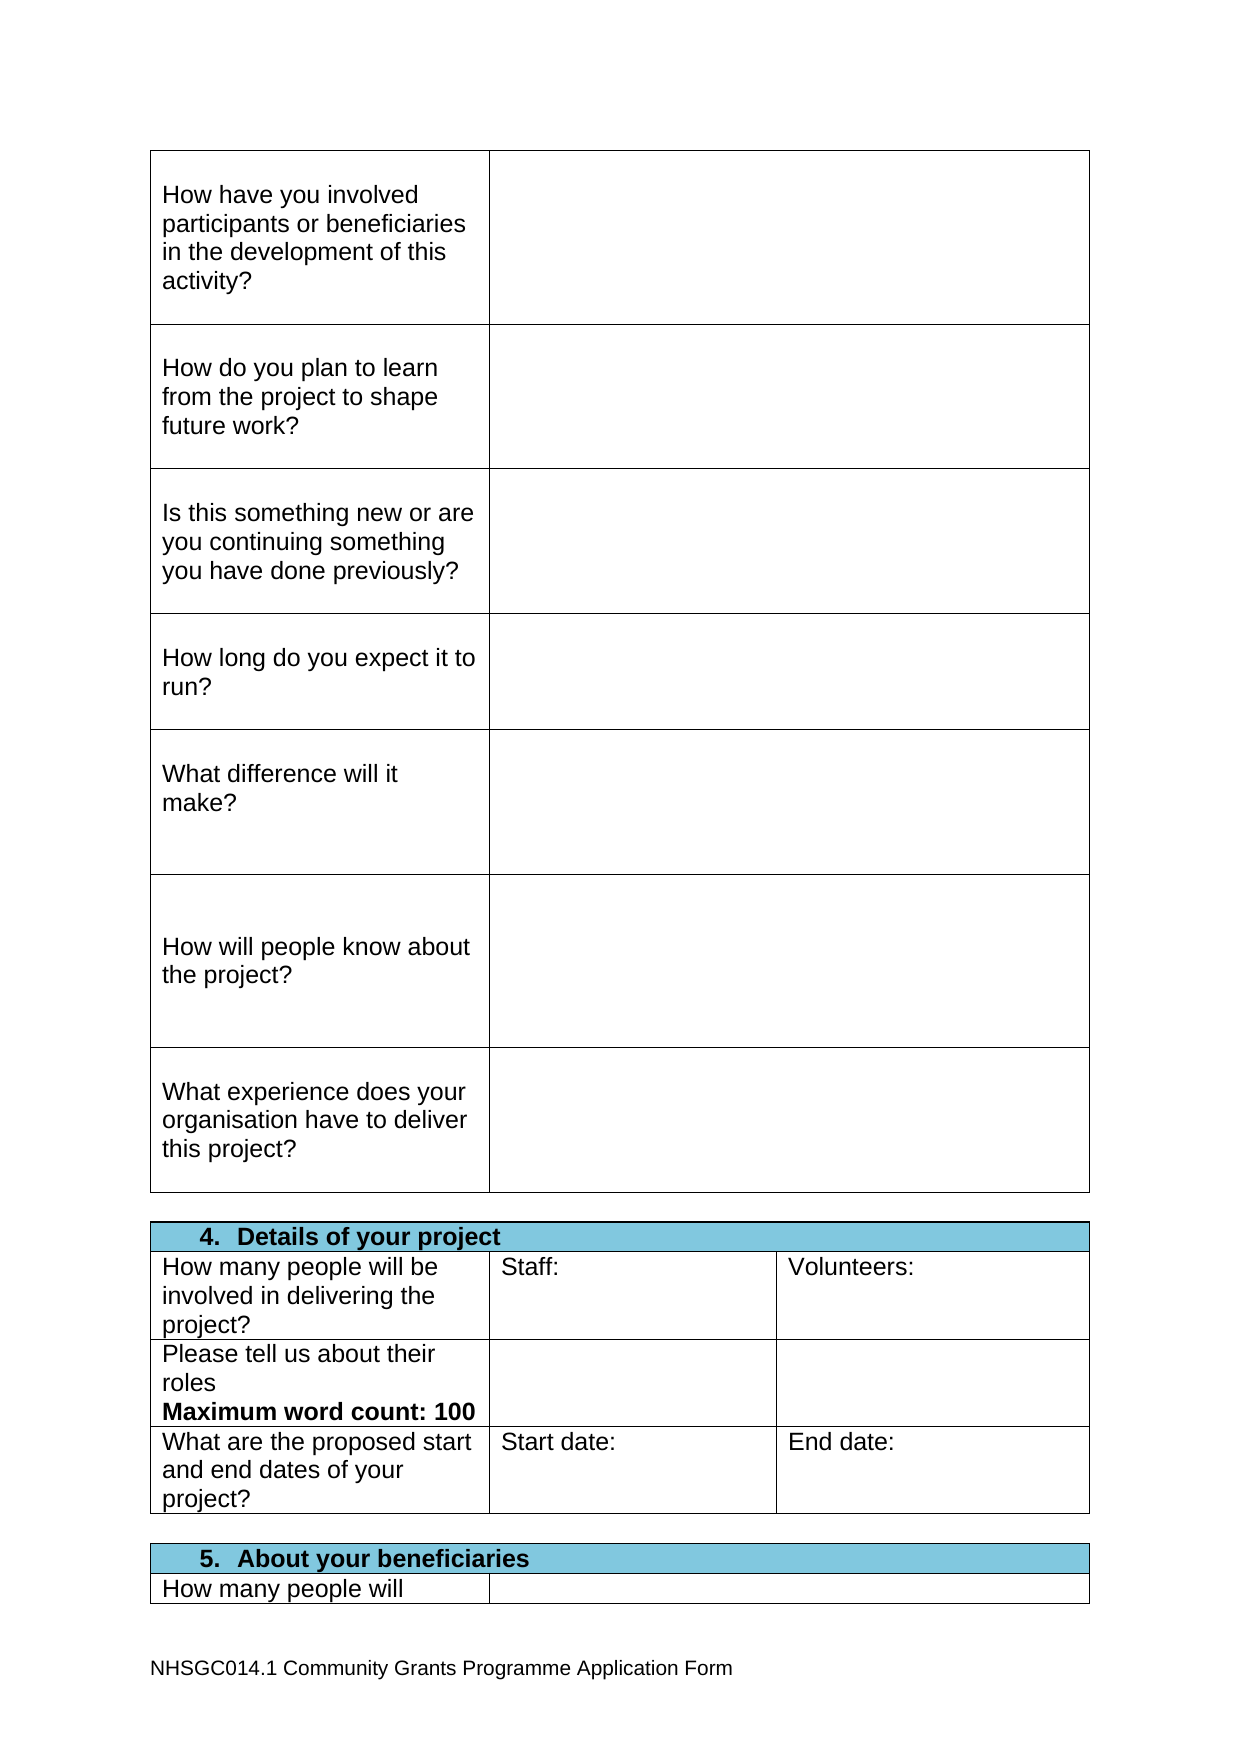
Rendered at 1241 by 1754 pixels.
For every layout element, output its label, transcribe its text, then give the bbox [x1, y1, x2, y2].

table_cell [490, 1340, 776, 1426]
table_cell [777, 1340, 1089, 1426]
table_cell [151, 1574, 489, 1602]
table_cell Staff: [490, 1252, 776, 1338]
table_cell Is this something new or are you continuing something you have done previously? [151, 469, 489, 613]
table_cell What experience does your organisation have to deliver this project? [151, 1048, 489, 1192]
table_cell How do you plan to learn from the project to shape future work? [151, 325, 489, 468]
table_cell How many people will be involved in delivering the project? [151, 1252, 489, 1338]
table_cell [490, 614, 1089, 729]
table_header Details of your project [151, 1223, 1089, 1251]
table_header About your beneficiaries [151, 1544, 1089, 1573]
table_cell Volunteers: [777, 1252, 1089, 1338]
table_cell [490, 1048, 1089, 1192]
table_cell [490, 151, 1089, 323]
table_cell Start date: [490, 1427, 776, 1513]
table_cell What difference will it make? [151, 730, 489, 874]
table_cell How have you involved participants or beneficiaries in the development of this activity? [151, 151, 489, 323]
table_cell [490, 469, 1089, 613]
table_cell Please tell us about their roles Maximum word count: 100 [151, 1340, 489, 1426]
table_cell What are the proposed start and end dates of your project? [151, 1427, 489, 1513]
table_cell [490, 875, 1089, 1047]
table_cell How long do you expect it to run? [151, 614, 489, 729]
table_cell [490, 325, 1089, 468]
table_cell End date: [777, 1427, 1089, 1513]
table_cell [490, 730, 1089, 874]
table_cell How will people know about the project? [151, 875, 489, 1047]
table_cell [490, 1574, 1089, 1602]
